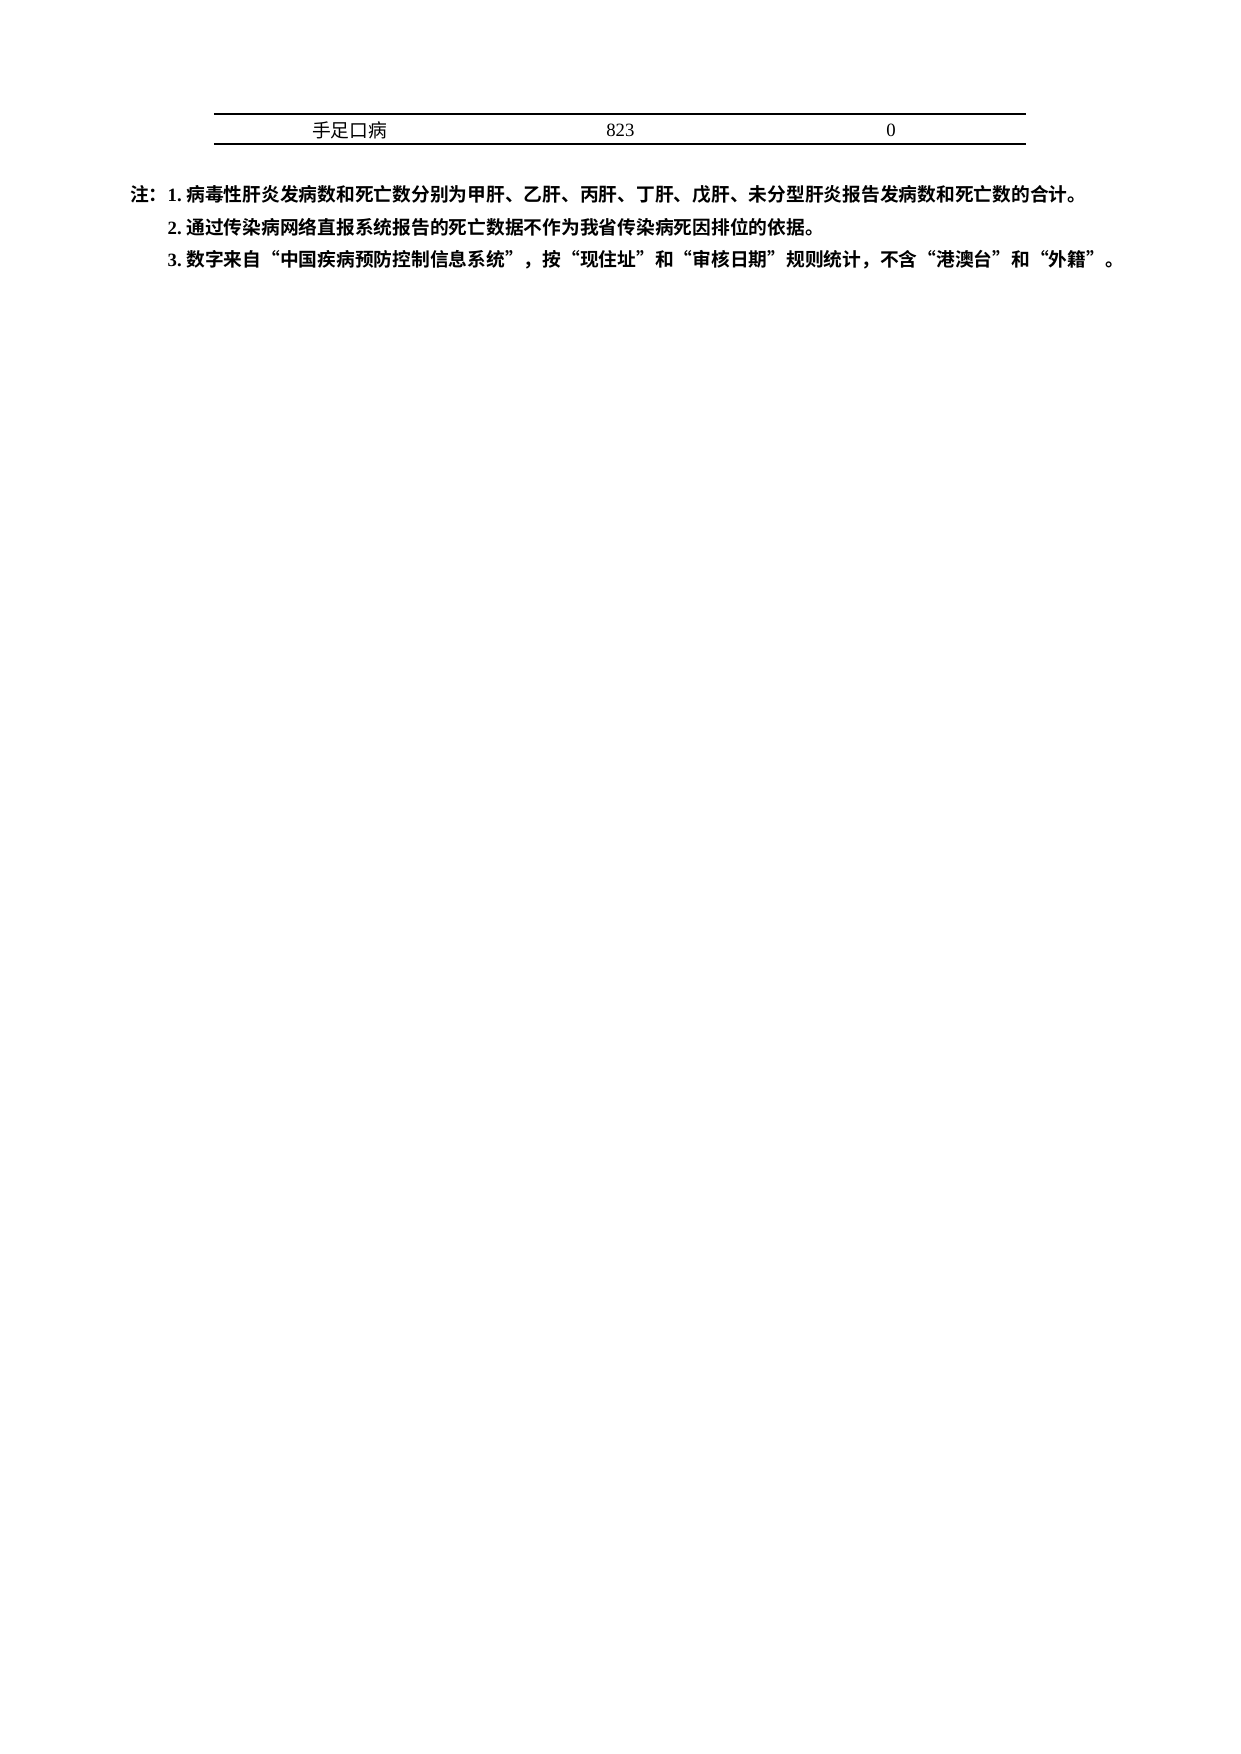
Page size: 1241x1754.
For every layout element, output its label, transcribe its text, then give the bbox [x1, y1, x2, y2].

text 2. 通过传染病网络直报系统报告的死亡数据不作为我省传染病死因排位的依据。 [130, 210, 1110, 242]
table_cell 手足口病 [214, 115, 485, 143]
text 3. 数字来自“中国疾病预防控制信息系统”，按“现住址”和“审核日期”规则统计，不含“港澳台”和“外籍”。 [130, 242, 1110, 275]
text 注：1. 病毒性肝炎发病数和死亡数分别为甲肝、乙肝、丙肝、丁肝、戊肝、未分型肝炎报告发病数和死亡数的合计。 [130, 177, 1110, 210]
table_cell 823 [485, 115, 756, 143]
table_cell 0 [756, 115, 1026, 143]
